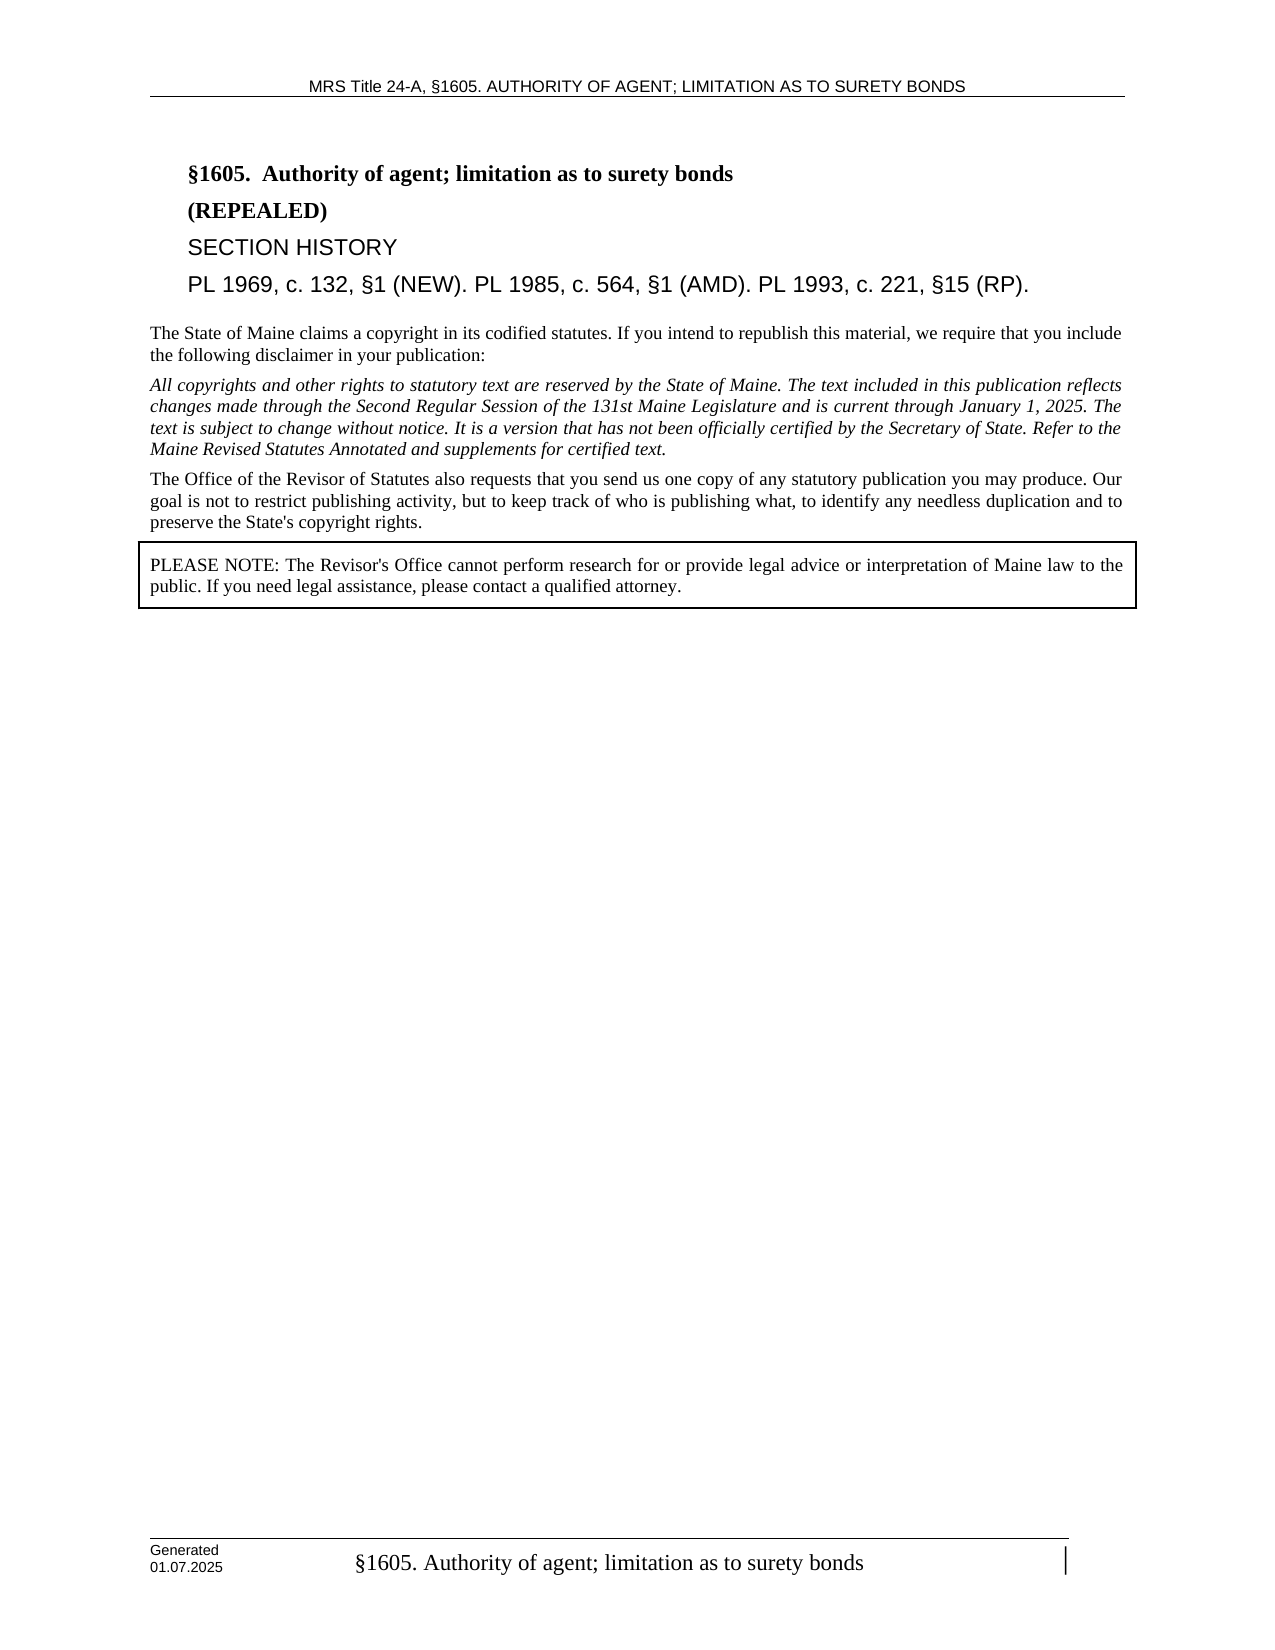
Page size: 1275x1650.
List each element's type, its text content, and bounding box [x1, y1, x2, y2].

text PL 1969, c. 132, §1 (NEW). PL 1985, c. 564, §1 (AMD). PL 1993, c. 221, §15 (RP). [187, 271, 1125, 297]
text PLEASE NOTE: The Revisor's Office cannot perform research for or provide legal advice or interpretation of Maine law to the public. If you need legal assistance, please contact a qualified attorney. [140, 543, 1135, 607]
text (REPEALED) [187, 197, 1125, 223]
text The Office of the Revisor of Statutes also requests that you send us one copy of any statutory publication you may produce. Our goal is not to restrict publishing activity, but to keep track of who is publishing what, to identify any needless duplication and to preserve the State's copyright rights. [150, 468, 1125, 533]
text §1605. Authority of agent; limitation as to surety bonds [187, 160, 1125, 187]
text The State of Maine claims a copyright in its codified statutes. If you intend to republish this material, we require that you include the following disclaimer in your publication: [150, 322, 1125, 365]
text SECTION HISTORY [187, 234, 1125, 260]
text All copyrights and other rights to statutory text are reserved by the State of Maine. The text included in this publication reflects changes made through the Second Regular Session of the 131st Maine Legislature and is current through January 1, 2025 . The text is subject to change without notice. It is a version that has not been officially certified by the Secretary of State. Refer to the Maine Revised Statutes Annotated and supplements for certified text. [150, 373, 1125, 460]
